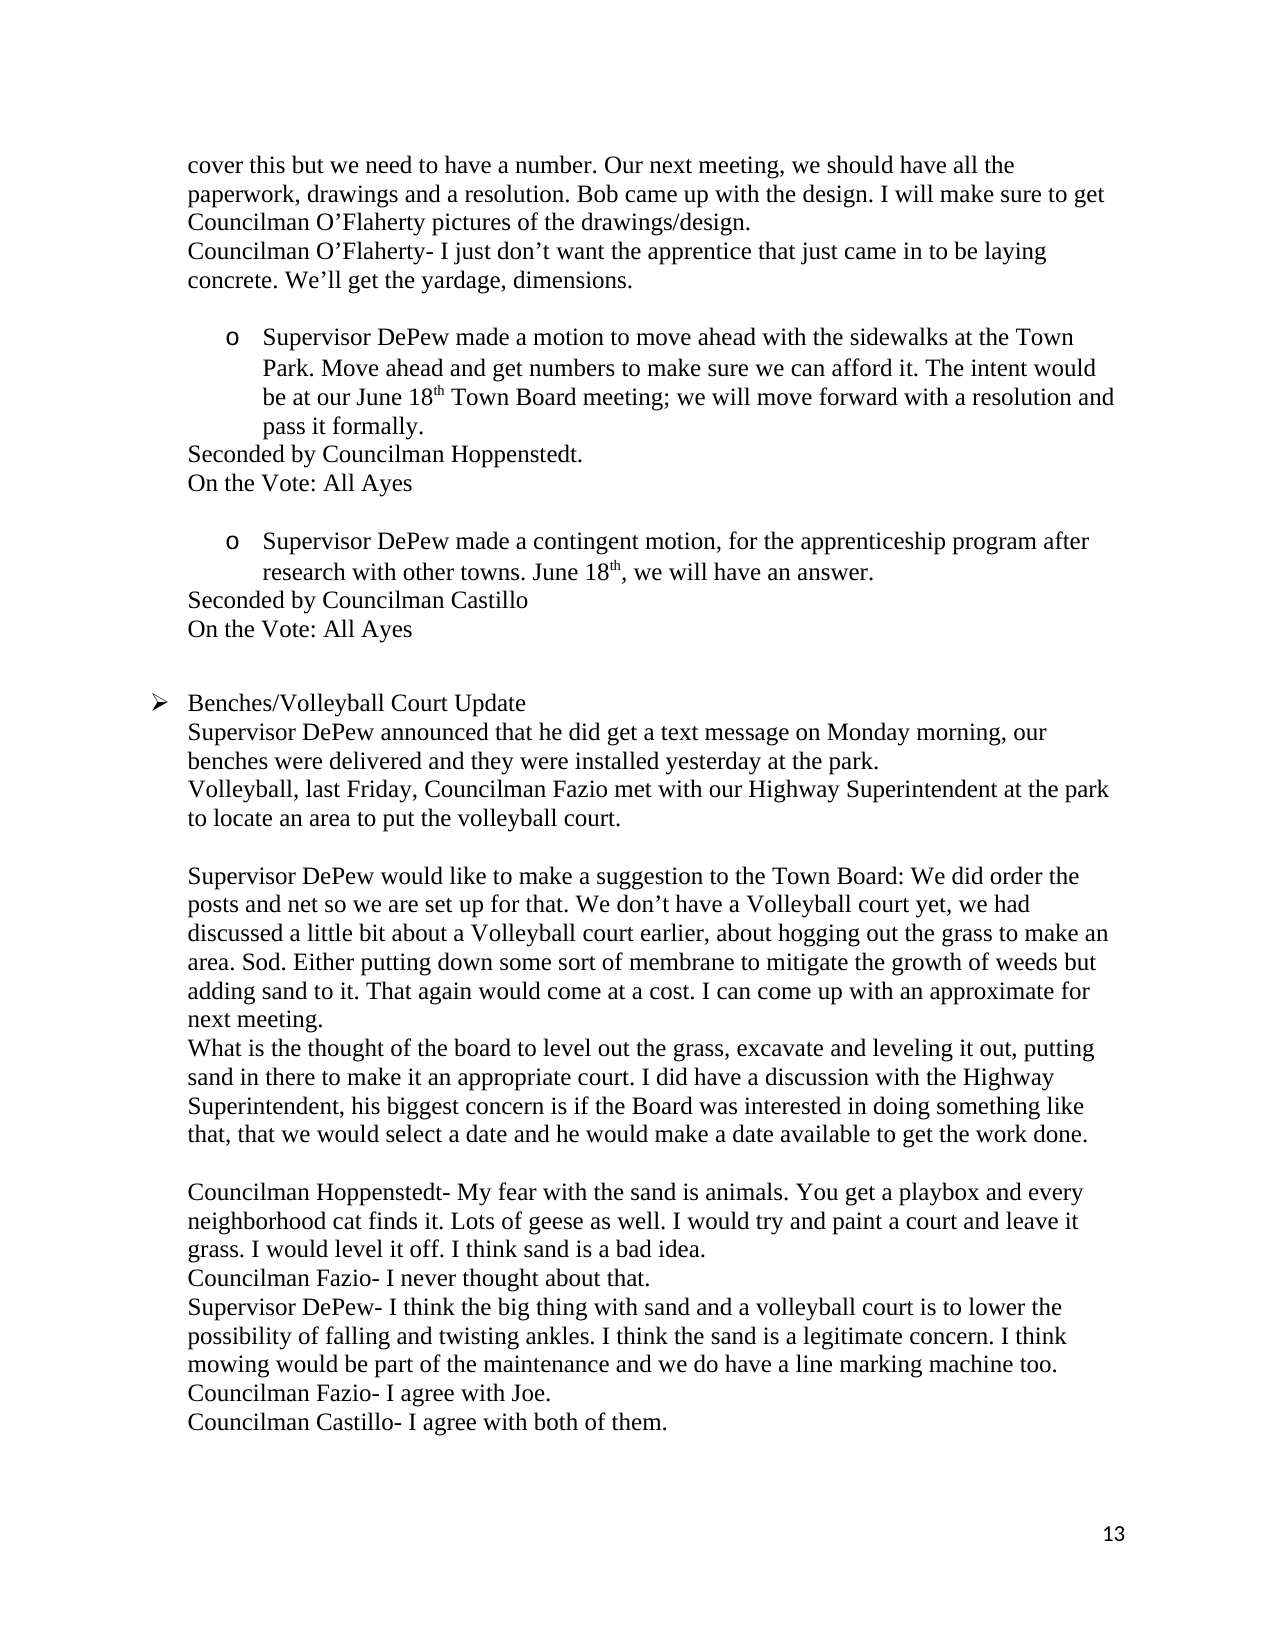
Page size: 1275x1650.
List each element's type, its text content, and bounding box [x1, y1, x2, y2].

list Councilman Fazio- I never thought about that. [187, 1263, 1125, 1292]
list Councilman Castillo- I agree with both of them. [187, 1407, 1125, 1436]
list Councilman O’Flaherty- I just don’t want the apprentice that just came in to be laying concrete. We’ll get the yardage, dimensions. [187, 236, 1125, 294]
list Seconded by Councilman Castillo [187, 585, 1125, 614]
list Supervisor DePew made a motion to move ahead with the sidewalks at the Town Park. Move ahead and get numbers to make sure we can afford it. The intent would be at our June 18th Town Board meeting; we will move forward with a resolution and pass it formally. [225, 322, 1125, 439]
list Supervisor DePew- I think the big thing with sand and a volleyball court is to lower the possibility of falling and twisting ankles. I think the sand is a legitimate concern. I think mowing would be part of the maintenance and we do have a line marking machine too. [187, 1292, 1125, 1378]
list Councilman Fazio- I agree with Joe. [187, 1378, 1125, 1407]
list On the Vote: All Ayes [187, 468, 1125, 497]
list Supervisor DePew would like to make a suggestion to the Town Board: We did order the posts and net so we are set up for that. We don’t have a Volleyball court yet, we had discussed a little bit about a Volleyball court earlier, about hogging out the grass to make an area. Sod. Either putting down some sort of membrane to mitigate the growth of weeds but adding sand to it. That again would come at a cost. I can come up with an approximate for next meeting. [187, 861, 1125, 1033]
list Councilman Hoppenstedt- My fear with the sand is animals. You get a playbox and every neighborhood cat finds it. Lots of geese as well. I would try and paint a court and leave it grass. I would level it off. I think sand is a bad idea. [187, 1177, 1125, 1263]
list Seconded by Councilman Hoppenstedt. [187, 439, 1125, 468]
list Benches/Volleyball Court Update [150, 688, 1125, 717]
list Supervisor DePew announced that he did get a text message on Monday morning, our benches were delivered and they were installed yesterday at the park. [187, 717, 1125, 774]
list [187, 150, 1125, 236]
list Volleyball, last Friday, Councilman Fazio met with our Highway Superintendent at the park to locate an area to put the volleyball court. [187, 774, 1125, 832]
list On the Vote: All Ayes [187, 614, 1125, 643]
list Supervisor DePew made a contingent motion, for the apprenticeship program after research with other towns. June 18th, we will have an answer. [225, 526, 1125, 585]
list What is the thought of the board to level out the grass, excavate and leveling it out, putting sand in there to make it an appropriate court. I did have a discussion with the Highway Superintendent, his biggest concern is if the Board was interested in doing something like that, that we would select a date and he would make a date available to get the work done. [187, 1033, 1125, 1148]
